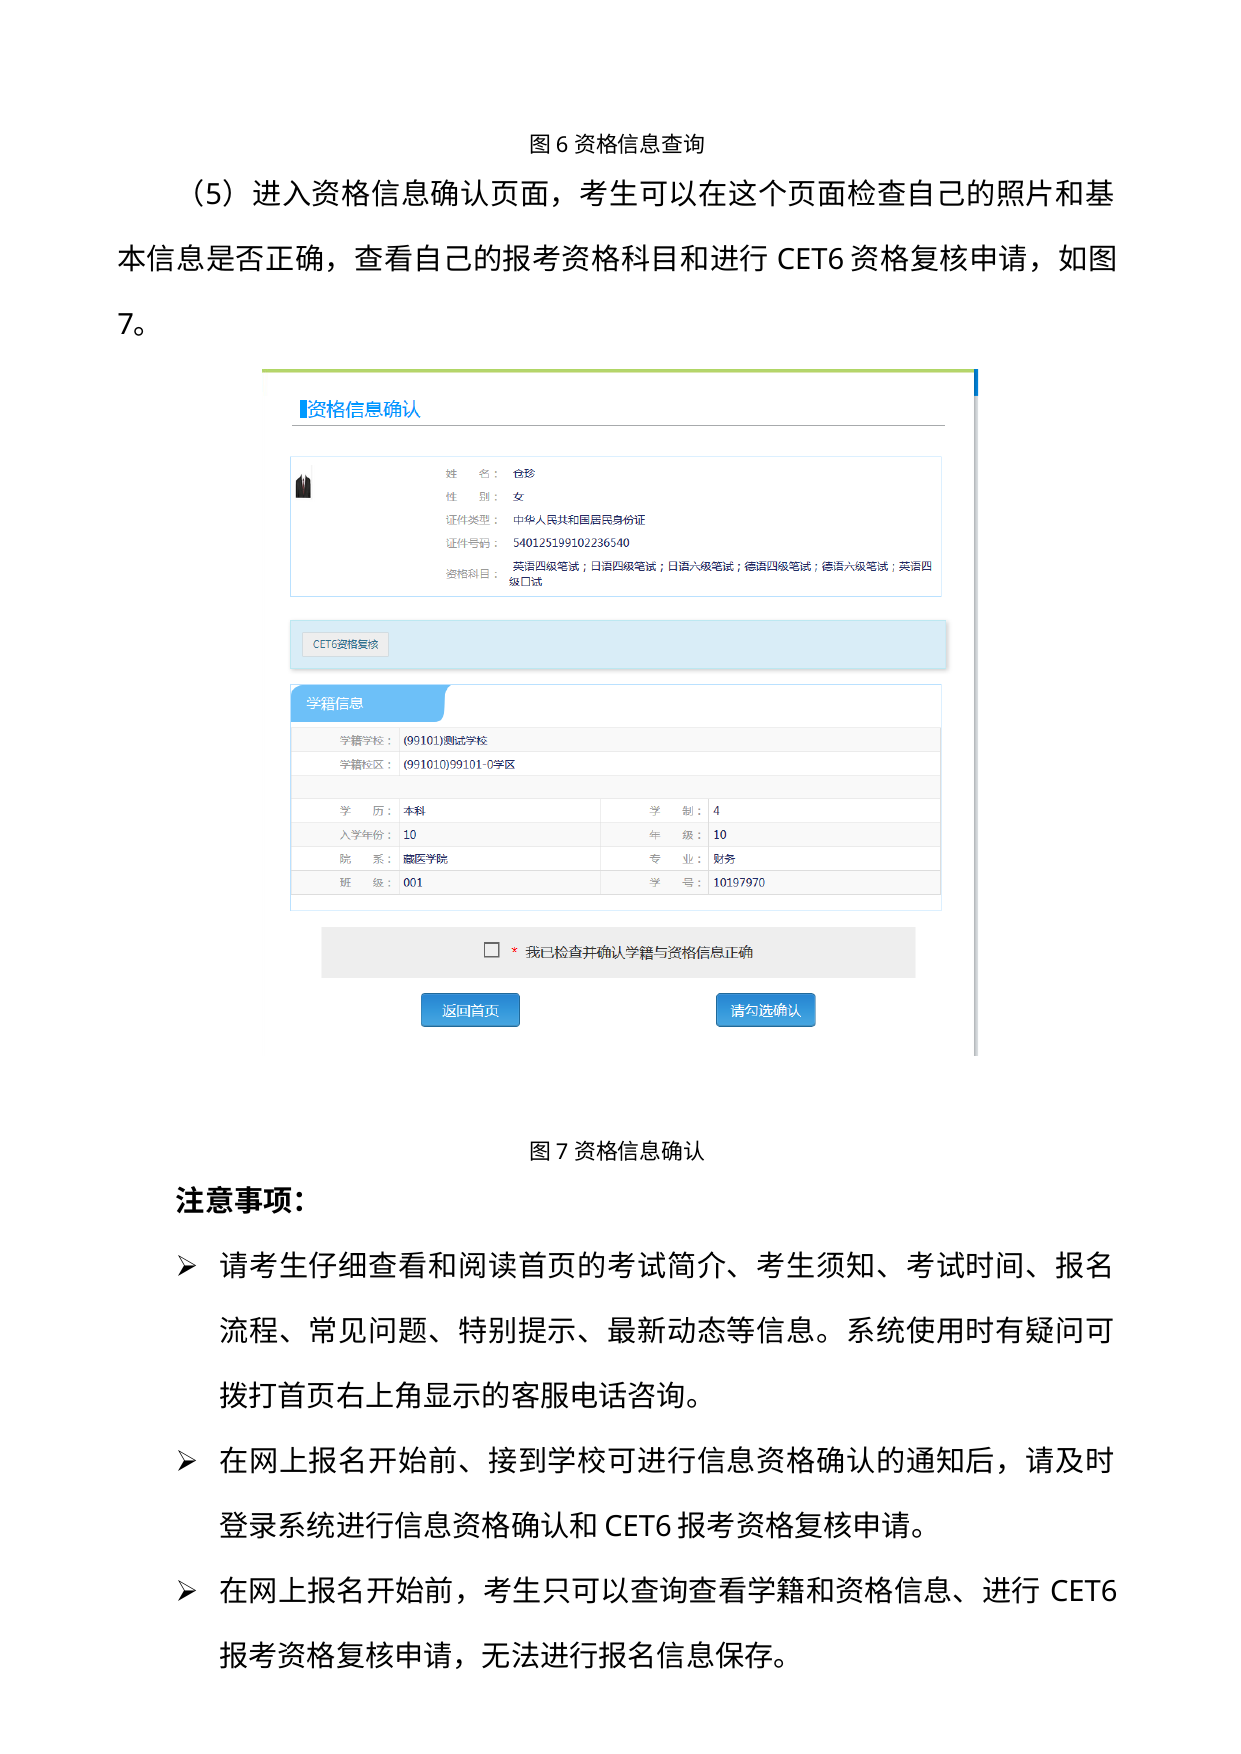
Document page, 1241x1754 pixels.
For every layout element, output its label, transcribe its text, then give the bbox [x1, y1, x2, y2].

text 图7 资格信息确认 [117, 1134, 1117, 1166]
picture [262, 369, 979, 1056]
list 请考生仔细查看和阅读首页的考试简介、考生须知、考试时间、报名流程、常见问题、特别提示、最新动态等信息。系统使用时有疑问可拨打首页右上角显示的客服电话咨询。 [175, 1231, 1117, 1426]
text （5）进入资格信息确认页面，考生可以在这个页面检查自己的照片和基本信息是否正确，查看自己的报考资格科目和进行CET6资格复核申请，如图7。 [117, 159, 1117, 354]
list 在网上报名开始前、接到学校可进行信息资格确认的通知后，请及时登录系统进行信息资格确认和CET6报考资格复核申请。 [175, 1426, 1117, 1556]
text 图6 资格信息查询 [117, 126, 1117, 159]
list 在网上报名开始前，考生只可以查询查看学籍和资格信息、进行CET6报考资格复核申请，无法进行报名信息保存。 [175, 1556, 1117, 1686]
text 注意事项： [117, 1166, 1117, 1231]
